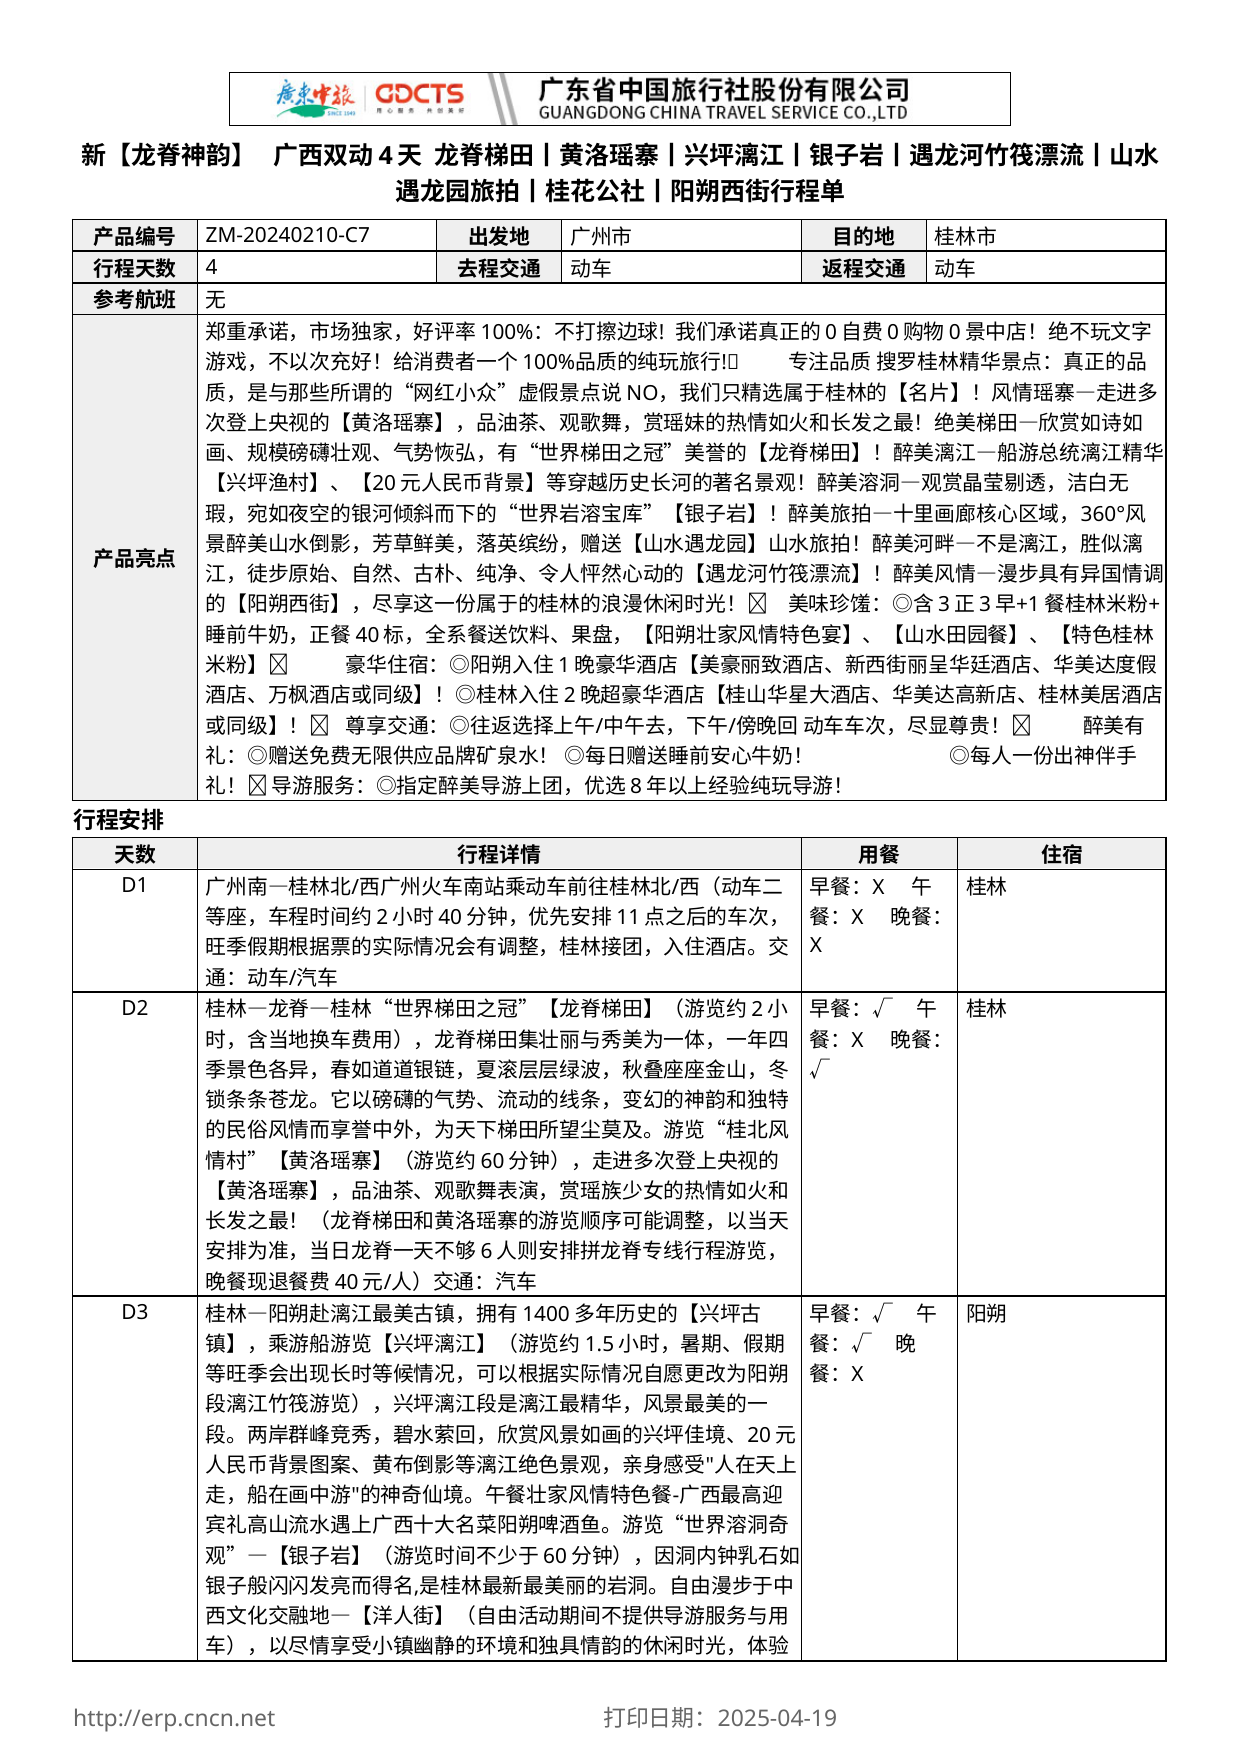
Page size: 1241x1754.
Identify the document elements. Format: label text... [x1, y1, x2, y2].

table_cell 参考航班 [73, 284, 197, 314]
table_cell 阳朔 [958, 1297, 1165, 1660]
table_cell 行程天数 [73, 252, 197, 282]
table_cell 无 [198, 284, 1165, 314]
text 新【龙脊神韵】 广西双动4天 龙脊梯田丨黄洛瑶寨丨兴坪漓江丨银子岩丨遇龙河竹筏漂流丨山水遇龙园旅拍丨桂花公社丨阳朔西街行程单 [73, 136, 1167, 208]
table_cell 4 [198, 252, 436, 282]
table_cell 桂林—阳朔 [198, 1297, 801, 1660]
table_header 出发地 [437, 220, 561, 250]
table_cell D1 [73, 870, 197, 991]
table_header 目的地 [802, 220, 926, 250]
table_cell 桂林 [958, 870, 1165, 991]
table_cell 返程交通 [802, 252, 926, 282]
table_cell 早餐：X 午餐：X 晚餐：X [802, 870, 957, 991]
table_cell 广州南—桂林北/西 [198, 870, 801, 991]
table_header 用餐 [802, 838, 957, 868]
table_cell D2 [73, 993, 197, 1295]
table_header 住宿 [958, 838, 1165, 868]
table_header 产品编号 [73, 220, 197, 250]
table_cell 动车 [562, 252, 801, 282]
table_cell D3 [73, 1297, 197, 1660]
table_cell 桂林 [958, 993, 1165, 1295]
picture [230, 73, 1010, 125]
table_cell 早餐：√ 午餐：√ 晚餐：X [802, 1297, 957, 1660]
table_cell 早餐：√ 午餐：X 晚餐：√ [802, 993, 957, 1295]
table_cell 产品亮点 [73, 315, 197, 800]
table_header 行程详情 [198, 838, 801, 868]
table_header 桂林市 [927, 220, 1165, 250]
table_header 天数 [73, 838, 197, 868]
table_cell 桂林—龙脊—桂林 [198, 993, 801, 1295]
text 行程安排 [73, 802, 1167, 836]
table_cell 动车 [927, 252, 1165, 282]
table_header ZM-20240210-C7 [198, 220, 436, 250]
table_header 广州市 [562, 220, 801, 250]
table_cell 郑重承诺，市场独家，好评率100%： [198, 315, 1165, 800]
table_cell 去程交通 [437, 252, 561, 282]
